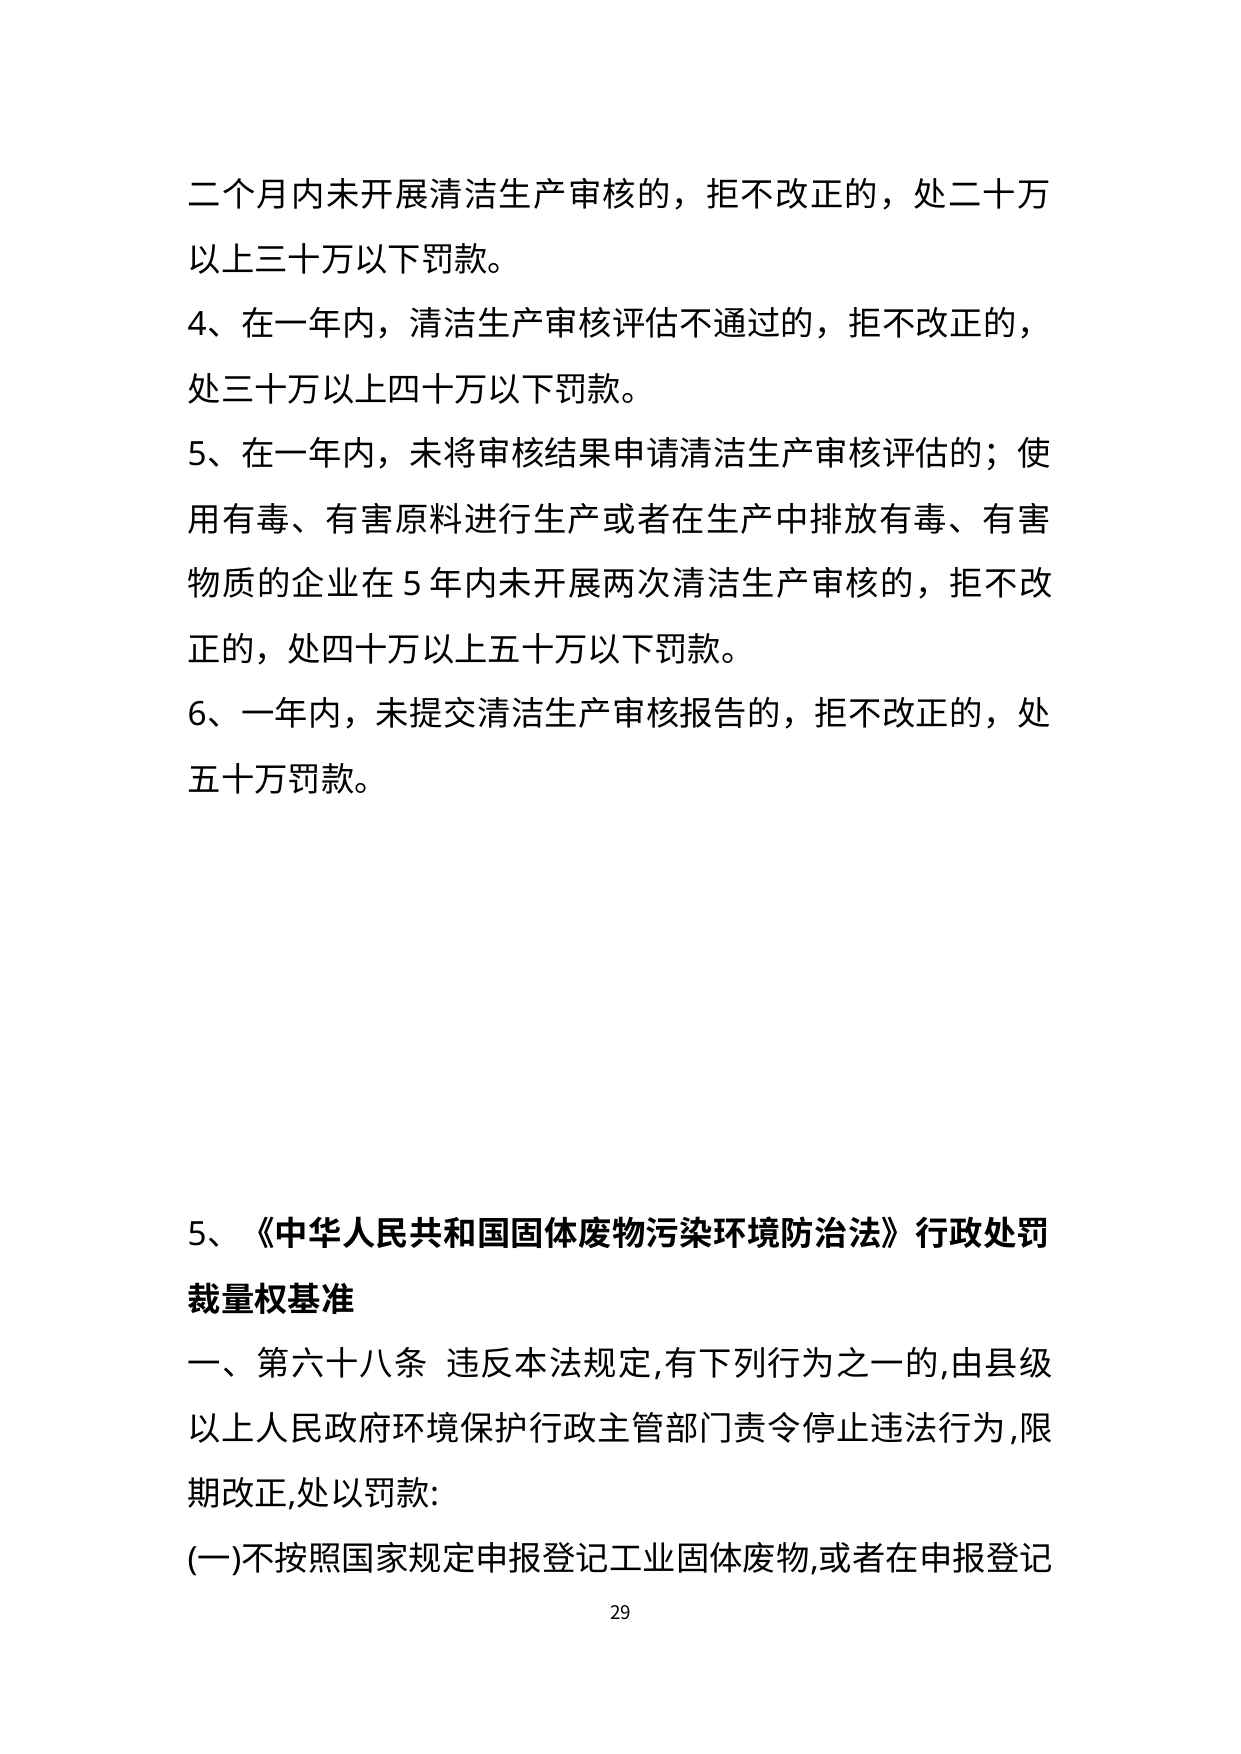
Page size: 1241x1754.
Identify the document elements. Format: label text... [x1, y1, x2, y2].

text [187, 159, 1053, 289]
text 6、一年内，未提交清洁生产审核报告的，拒不改正的，处五十万罚款。 [187, 679, 1053, 809]
text 4、在一年内，清洁生产审核评估不通过的，拒不改正的，处三十万以上四十万以下罚款。 [187, 289, 1053, 419]
text 一、第六十八条 违反本法规定,有下列行为之一的,由县级以上人民政府环境保护行政主管部门责令停止违法行为,限期改正,处以罚款: [187, 1329, 1053, 1524]
text 5、在一年内，未将审核结果申请清洁生产审核评估的；使用有毒、有害原料进行生产或者在生产中排放有毒、有害物质的企业在5年内未开展两次清洁生产审核的，拒不改正的，处四十万以上五十万以下罚款。 [187, 419, 1053, 679]
text 5、《中华人民共和国固体废物污染环境防治法》行政处罚裁量权基准 [187, 1199, 1053, 1329]
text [187, 1524, 1053, 1589]
